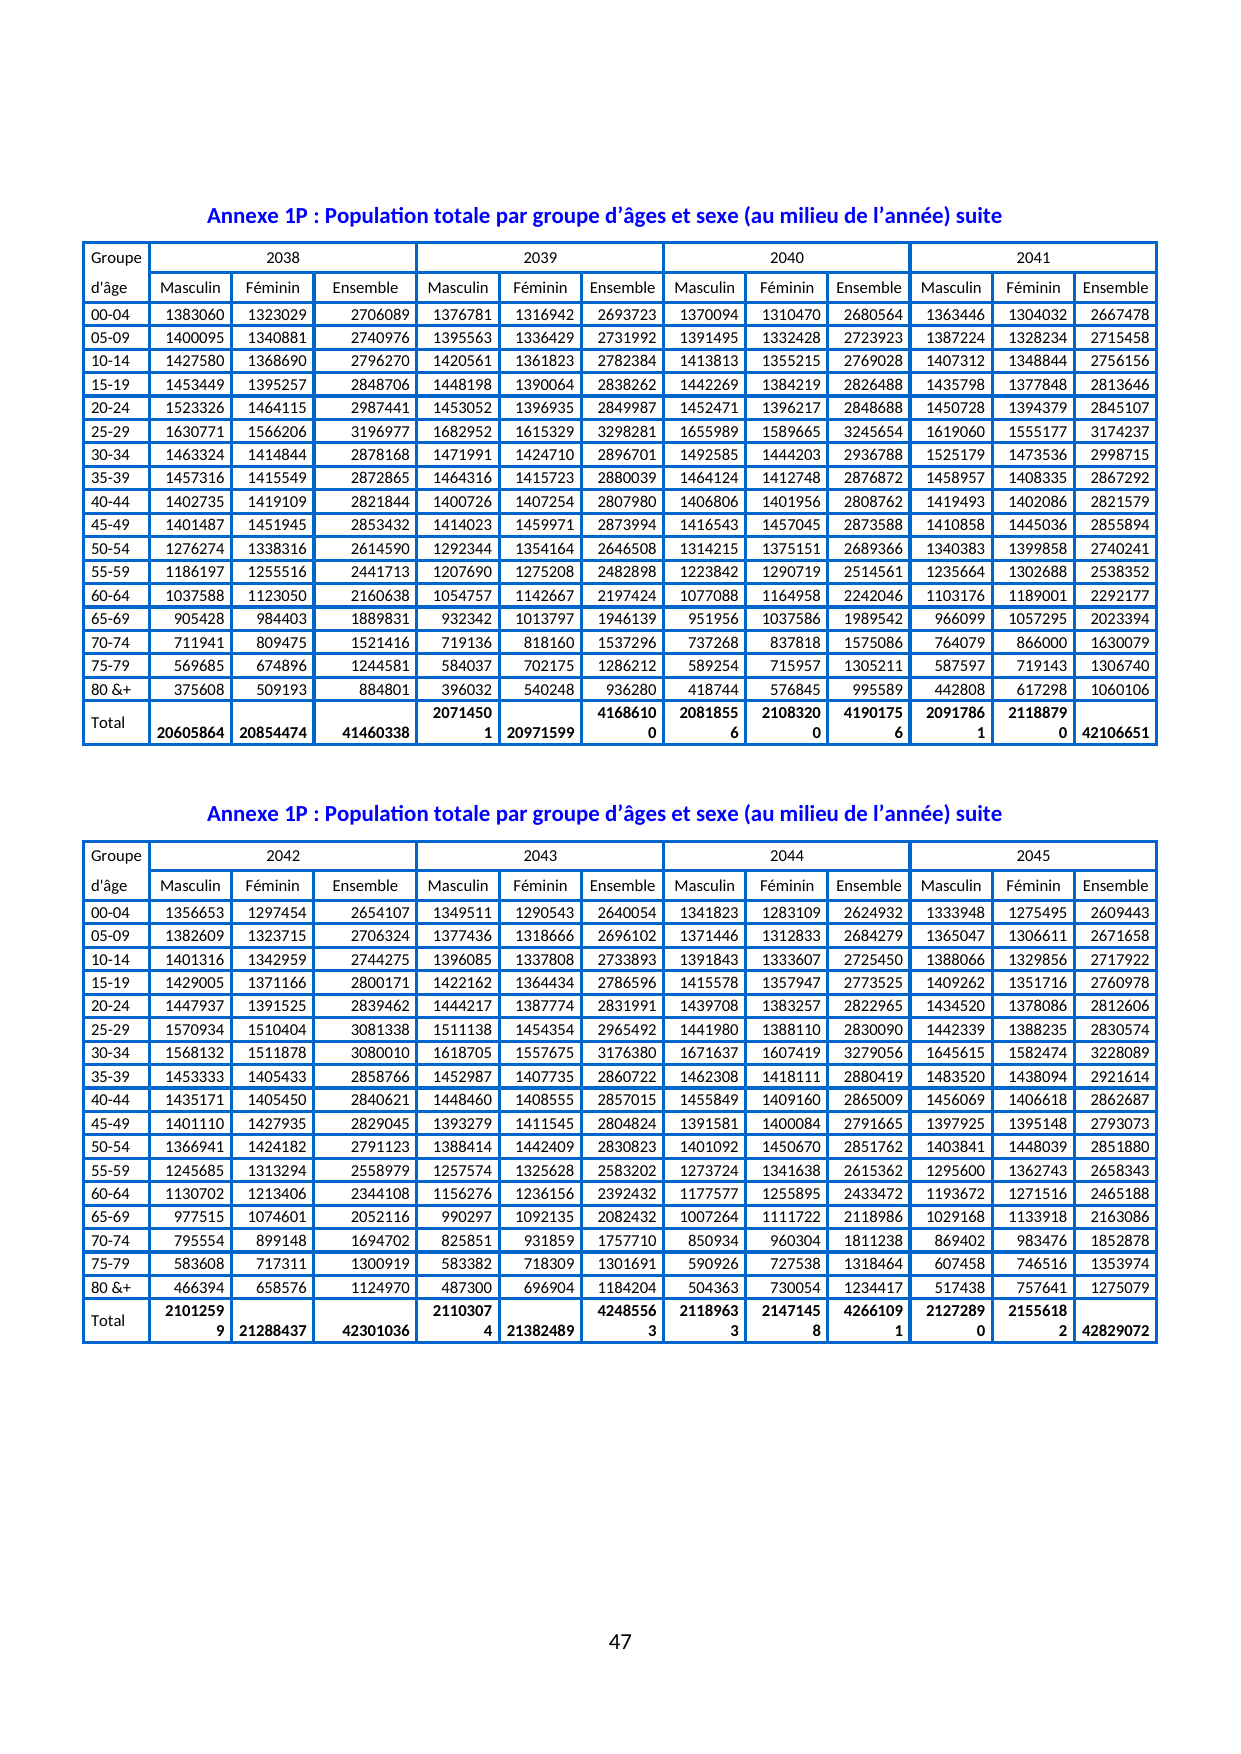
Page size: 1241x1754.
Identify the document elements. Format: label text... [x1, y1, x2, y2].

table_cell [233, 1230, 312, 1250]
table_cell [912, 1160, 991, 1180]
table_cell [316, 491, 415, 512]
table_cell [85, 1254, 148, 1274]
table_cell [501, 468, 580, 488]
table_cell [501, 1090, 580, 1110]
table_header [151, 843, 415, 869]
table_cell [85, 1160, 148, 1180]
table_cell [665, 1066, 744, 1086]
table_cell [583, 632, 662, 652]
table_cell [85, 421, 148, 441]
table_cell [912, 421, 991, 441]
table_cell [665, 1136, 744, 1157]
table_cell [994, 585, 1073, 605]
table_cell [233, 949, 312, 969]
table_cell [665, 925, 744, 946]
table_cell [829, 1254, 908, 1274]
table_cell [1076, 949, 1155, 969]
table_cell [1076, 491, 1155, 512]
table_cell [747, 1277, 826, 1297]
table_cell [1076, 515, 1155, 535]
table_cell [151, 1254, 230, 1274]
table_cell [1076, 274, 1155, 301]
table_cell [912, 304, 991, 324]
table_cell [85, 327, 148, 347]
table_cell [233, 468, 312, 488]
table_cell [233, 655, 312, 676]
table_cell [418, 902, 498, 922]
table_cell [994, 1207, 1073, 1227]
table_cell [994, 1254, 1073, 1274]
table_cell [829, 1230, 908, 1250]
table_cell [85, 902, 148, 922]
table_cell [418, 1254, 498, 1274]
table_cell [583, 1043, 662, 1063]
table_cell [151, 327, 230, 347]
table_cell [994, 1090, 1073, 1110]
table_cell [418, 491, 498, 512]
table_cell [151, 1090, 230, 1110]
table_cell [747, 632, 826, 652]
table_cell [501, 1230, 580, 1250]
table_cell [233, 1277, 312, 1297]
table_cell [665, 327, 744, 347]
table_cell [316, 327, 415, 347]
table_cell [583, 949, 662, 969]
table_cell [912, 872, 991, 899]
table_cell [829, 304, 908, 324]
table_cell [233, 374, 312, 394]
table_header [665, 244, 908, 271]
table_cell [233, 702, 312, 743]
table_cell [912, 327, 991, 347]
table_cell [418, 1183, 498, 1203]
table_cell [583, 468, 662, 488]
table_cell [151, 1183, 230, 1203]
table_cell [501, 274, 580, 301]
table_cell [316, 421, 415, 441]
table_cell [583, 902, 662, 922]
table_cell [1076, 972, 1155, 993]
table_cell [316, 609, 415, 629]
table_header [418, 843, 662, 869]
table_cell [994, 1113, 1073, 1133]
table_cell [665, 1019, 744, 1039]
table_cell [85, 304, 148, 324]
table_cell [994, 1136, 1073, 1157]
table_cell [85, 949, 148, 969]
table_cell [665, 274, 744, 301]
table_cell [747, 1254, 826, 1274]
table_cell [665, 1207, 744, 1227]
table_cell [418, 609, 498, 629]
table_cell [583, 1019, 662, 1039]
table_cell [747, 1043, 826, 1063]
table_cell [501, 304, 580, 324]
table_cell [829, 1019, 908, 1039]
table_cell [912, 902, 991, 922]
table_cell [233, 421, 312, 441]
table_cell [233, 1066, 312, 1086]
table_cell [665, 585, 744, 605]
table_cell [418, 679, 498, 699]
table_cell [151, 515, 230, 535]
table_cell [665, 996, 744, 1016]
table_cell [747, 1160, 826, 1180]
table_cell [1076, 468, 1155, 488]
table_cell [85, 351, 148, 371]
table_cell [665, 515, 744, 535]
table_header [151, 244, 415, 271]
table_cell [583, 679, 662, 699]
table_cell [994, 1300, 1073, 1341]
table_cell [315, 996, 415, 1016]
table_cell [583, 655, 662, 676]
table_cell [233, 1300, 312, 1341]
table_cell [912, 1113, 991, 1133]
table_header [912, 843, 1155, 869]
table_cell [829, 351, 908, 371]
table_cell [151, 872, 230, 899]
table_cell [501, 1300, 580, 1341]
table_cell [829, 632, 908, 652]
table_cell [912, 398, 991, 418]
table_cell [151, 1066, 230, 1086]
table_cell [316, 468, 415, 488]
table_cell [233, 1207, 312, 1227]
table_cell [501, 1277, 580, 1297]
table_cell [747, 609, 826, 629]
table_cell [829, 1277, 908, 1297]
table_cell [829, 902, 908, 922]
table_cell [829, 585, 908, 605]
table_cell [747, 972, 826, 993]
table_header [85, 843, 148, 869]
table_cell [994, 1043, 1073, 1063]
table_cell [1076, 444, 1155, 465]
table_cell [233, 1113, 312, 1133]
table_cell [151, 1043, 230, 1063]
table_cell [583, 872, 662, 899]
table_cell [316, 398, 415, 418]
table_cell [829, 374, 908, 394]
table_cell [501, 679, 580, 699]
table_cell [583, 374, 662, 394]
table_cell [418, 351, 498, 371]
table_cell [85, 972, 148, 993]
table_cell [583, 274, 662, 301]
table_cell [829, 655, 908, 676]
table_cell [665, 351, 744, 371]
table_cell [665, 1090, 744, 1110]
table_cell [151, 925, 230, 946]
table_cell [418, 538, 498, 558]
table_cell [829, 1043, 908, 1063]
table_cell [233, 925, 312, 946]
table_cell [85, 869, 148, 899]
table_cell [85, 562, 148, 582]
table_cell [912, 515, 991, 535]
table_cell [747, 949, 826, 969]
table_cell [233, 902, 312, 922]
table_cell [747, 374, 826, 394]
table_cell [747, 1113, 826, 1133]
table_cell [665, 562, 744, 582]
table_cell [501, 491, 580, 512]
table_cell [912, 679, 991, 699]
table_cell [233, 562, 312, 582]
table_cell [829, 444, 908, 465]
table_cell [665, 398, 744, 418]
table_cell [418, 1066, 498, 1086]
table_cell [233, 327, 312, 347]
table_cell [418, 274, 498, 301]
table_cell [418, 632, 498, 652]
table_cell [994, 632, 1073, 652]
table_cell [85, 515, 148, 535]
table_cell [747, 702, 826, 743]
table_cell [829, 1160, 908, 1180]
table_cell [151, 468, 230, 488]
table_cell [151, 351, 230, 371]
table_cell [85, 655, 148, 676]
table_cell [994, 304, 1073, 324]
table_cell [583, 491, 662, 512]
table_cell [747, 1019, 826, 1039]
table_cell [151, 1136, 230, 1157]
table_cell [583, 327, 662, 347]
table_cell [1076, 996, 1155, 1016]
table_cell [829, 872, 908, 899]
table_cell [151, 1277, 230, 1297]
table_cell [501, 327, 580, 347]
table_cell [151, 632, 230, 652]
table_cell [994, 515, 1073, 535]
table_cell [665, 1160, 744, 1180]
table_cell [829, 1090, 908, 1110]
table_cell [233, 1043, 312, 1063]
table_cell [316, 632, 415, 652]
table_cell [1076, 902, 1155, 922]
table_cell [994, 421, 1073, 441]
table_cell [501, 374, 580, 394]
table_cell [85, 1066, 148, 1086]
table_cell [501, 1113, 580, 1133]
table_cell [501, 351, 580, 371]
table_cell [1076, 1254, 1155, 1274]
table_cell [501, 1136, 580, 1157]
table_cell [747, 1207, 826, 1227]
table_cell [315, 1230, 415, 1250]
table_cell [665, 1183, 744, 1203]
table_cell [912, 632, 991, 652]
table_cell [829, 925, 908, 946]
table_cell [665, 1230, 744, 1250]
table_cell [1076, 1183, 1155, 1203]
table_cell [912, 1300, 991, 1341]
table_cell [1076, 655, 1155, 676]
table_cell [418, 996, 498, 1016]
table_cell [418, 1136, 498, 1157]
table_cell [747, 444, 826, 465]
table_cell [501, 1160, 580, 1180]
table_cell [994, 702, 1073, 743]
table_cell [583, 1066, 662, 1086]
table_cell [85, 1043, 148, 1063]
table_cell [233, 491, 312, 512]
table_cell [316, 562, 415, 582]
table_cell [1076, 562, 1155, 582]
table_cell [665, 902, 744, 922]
text Annexe 1P : Population totale par groupe d’âges et sexe (au milieu de l’année) suite [207, 799, 1033, 827]
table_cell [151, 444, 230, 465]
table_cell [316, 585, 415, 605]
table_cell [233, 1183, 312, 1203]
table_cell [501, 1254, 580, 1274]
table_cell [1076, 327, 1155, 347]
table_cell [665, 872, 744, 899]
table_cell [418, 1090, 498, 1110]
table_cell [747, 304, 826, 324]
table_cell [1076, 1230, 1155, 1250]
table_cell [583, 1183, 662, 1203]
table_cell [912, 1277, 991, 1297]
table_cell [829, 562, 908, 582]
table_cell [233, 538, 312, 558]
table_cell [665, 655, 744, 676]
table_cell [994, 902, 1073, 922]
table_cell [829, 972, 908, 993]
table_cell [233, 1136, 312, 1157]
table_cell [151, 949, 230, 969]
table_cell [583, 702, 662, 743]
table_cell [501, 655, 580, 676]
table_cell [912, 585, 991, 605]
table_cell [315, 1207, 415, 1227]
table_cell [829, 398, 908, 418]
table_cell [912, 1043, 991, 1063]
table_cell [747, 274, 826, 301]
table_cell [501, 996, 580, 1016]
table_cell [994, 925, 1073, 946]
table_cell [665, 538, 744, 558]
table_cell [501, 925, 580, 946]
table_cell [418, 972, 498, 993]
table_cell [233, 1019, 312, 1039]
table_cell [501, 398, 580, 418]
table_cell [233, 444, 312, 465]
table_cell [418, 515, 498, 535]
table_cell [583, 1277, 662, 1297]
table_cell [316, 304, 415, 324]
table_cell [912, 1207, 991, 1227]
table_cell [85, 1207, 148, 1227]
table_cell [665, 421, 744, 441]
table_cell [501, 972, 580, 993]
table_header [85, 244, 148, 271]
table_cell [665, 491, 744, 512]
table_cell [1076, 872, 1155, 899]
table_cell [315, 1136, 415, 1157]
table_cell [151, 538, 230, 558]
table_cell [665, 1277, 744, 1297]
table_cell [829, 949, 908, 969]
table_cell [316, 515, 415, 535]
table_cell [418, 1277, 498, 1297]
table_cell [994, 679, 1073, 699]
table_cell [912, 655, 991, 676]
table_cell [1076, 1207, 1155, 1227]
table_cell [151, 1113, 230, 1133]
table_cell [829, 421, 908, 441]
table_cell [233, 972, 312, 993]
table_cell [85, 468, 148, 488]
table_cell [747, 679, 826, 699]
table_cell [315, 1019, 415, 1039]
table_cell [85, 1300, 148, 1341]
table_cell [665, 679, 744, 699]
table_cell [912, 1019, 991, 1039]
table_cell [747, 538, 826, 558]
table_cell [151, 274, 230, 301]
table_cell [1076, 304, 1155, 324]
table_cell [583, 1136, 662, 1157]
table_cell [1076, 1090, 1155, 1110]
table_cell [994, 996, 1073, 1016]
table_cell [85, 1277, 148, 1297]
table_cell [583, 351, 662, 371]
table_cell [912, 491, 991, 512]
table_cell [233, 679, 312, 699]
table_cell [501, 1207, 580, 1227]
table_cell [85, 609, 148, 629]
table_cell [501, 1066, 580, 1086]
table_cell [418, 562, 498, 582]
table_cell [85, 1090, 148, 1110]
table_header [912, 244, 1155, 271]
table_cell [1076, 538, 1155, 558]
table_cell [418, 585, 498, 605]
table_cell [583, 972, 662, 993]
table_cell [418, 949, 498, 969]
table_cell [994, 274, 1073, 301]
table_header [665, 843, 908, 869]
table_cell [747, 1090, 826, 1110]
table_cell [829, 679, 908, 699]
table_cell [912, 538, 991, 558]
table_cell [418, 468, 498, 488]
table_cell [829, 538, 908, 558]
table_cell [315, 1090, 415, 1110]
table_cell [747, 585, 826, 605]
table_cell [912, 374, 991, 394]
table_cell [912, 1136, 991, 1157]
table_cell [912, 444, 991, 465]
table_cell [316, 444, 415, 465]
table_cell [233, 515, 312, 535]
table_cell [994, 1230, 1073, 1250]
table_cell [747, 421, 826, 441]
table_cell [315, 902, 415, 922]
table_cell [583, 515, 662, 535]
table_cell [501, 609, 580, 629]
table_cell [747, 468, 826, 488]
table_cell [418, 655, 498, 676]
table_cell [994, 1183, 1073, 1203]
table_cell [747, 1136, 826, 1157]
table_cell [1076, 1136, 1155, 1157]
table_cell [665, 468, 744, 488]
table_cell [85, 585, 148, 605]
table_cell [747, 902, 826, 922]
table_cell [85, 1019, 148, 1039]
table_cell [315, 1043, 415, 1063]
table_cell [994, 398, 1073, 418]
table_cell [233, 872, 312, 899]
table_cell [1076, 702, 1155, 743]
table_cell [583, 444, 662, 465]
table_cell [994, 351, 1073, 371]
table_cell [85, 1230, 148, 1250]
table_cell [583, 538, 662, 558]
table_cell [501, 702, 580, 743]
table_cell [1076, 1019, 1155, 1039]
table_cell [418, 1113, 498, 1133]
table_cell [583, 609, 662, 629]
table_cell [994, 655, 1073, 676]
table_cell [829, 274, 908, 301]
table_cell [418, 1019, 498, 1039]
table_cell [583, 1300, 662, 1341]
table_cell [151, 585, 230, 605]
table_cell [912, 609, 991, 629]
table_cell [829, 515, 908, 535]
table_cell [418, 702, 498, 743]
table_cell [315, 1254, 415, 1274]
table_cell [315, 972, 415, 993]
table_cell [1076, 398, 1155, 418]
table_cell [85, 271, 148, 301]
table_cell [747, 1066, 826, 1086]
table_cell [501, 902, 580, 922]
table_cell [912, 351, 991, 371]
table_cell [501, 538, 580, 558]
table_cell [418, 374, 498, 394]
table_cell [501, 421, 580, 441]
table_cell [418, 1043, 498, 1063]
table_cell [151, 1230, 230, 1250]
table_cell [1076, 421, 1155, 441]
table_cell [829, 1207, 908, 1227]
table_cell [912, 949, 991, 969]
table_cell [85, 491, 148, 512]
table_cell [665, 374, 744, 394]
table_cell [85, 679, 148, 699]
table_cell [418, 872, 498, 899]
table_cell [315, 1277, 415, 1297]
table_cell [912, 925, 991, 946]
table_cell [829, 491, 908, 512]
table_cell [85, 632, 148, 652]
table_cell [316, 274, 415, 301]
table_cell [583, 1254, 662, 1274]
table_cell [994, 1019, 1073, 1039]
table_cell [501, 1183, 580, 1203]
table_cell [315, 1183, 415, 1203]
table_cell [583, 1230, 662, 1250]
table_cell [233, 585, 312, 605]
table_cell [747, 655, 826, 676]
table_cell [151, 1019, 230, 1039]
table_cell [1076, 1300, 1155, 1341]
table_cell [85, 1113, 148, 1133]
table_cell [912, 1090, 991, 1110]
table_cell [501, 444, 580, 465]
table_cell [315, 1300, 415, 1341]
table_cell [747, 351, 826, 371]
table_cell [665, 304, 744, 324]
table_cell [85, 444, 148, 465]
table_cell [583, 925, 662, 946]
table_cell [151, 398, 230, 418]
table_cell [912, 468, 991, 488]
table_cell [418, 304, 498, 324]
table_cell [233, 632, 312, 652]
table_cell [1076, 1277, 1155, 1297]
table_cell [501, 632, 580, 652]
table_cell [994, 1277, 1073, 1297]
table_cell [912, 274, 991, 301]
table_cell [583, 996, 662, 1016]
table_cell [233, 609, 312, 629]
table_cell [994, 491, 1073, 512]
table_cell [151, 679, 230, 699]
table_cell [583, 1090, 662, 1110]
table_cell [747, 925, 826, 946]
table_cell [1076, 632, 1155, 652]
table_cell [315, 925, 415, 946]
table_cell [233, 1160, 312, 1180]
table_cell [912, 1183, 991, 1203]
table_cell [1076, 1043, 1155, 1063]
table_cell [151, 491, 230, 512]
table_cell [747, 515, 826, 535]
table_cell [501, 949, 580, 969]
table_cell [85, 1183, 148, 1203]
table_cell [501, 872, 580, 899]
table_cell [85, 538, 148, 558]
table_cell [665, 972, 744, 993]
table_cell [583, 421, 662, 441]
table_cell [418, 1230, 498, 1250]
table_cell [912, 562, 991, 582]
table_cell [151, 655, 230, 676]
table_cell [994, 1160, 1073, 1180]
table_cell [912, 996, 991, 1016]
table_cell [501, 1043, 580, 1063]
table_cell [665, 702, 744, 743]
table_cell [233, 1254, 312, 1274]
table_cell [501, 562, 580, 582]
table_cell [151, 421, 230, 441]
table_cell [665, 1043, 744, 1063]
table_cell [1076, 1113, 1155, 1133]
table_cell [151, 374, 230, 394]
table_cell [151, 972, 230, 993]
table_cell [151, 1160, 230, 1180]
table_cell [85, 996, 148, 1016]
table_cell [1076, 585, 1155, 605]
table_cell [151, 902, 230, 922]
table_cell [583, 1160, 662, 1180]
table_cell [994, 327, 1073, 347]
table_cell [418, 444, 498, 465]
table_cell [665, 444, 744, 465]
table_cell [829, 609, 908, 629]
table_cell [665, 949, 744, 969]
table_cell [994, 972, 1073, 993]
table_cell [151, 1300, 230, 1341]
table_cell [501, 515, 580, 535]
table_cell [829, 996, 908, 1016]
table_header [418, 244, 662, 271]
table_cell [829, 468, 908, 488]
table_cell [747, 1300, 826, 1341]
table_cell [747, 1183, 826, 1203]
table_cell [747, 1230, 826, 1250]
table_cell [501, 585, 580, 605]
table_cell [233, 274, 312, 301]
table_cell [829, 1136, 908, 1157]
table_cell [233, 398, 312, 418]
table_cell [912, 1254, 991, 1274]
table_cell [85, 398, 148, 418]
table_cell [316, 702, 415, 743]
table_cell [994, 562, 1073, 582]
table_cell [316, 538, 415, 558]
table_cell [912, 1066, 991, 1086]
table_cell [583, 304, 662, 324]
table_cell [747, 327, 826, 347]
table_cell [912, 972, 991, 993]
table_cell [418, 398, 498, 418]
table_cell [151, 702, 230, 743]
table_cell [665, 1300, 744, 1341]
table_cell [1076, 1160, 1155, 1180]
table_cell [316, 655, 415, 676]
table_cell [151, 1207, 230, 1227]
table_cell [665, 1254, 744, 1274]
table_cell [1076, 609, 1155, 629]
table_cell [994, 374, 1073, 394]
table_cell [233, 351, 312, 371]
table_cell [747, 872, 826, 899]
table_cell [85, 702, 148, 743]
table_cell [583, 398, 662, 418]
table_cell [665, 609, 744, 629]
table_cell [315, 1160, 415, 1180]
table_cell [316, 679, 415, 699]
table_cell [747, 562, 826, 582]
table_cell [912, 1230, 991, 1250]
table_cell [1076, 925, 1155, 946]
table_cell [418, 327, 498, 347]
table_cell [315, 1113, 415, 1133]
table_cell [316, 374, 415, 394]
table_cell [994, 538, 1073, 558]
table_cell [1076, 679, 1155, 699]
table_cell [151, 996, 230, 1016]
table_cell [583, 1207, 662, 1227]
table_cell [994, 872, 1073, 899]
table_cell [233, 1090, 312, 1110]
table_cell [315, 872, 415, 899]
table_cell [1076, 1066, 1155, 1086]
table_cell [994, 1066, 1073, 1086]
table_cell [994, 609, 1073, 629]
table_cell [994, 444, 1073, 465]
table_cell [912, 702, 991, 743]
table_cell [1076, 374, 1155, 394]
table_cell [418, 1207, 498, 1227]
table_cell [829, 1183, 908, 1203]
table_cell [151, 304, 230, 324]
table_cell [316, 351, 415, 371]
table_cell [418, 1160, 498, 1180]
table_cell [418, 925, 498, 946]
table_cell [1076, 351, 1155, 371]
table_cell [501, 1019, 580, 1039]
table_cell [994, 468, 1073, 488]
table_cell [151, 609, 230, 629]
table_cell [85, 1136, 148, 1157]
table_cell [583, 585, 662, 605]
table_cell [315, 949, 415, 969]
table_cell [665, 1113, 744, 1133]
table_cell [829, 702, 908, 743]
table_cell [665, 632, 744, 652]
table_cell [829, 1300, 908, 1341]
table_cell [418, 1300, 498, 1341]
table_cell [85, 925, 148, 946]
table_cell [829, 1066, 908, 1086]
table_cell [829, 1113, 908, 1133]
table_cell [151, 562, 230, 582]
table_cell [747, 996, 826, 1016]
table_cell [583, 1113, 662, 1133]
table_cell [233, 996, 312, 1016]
text Annexe 1P : Population totale par groupe d’âges et sexe (au milieu de l’année) suite [207, 201, 1033, 229]
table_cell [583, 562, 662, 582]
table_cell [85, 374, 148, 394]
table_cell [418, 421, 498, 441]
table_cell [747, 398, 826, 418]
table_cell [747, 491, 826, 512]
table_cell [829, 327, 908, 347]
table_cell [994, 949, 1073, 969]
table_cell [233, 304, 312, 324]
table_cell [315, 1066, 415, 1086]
